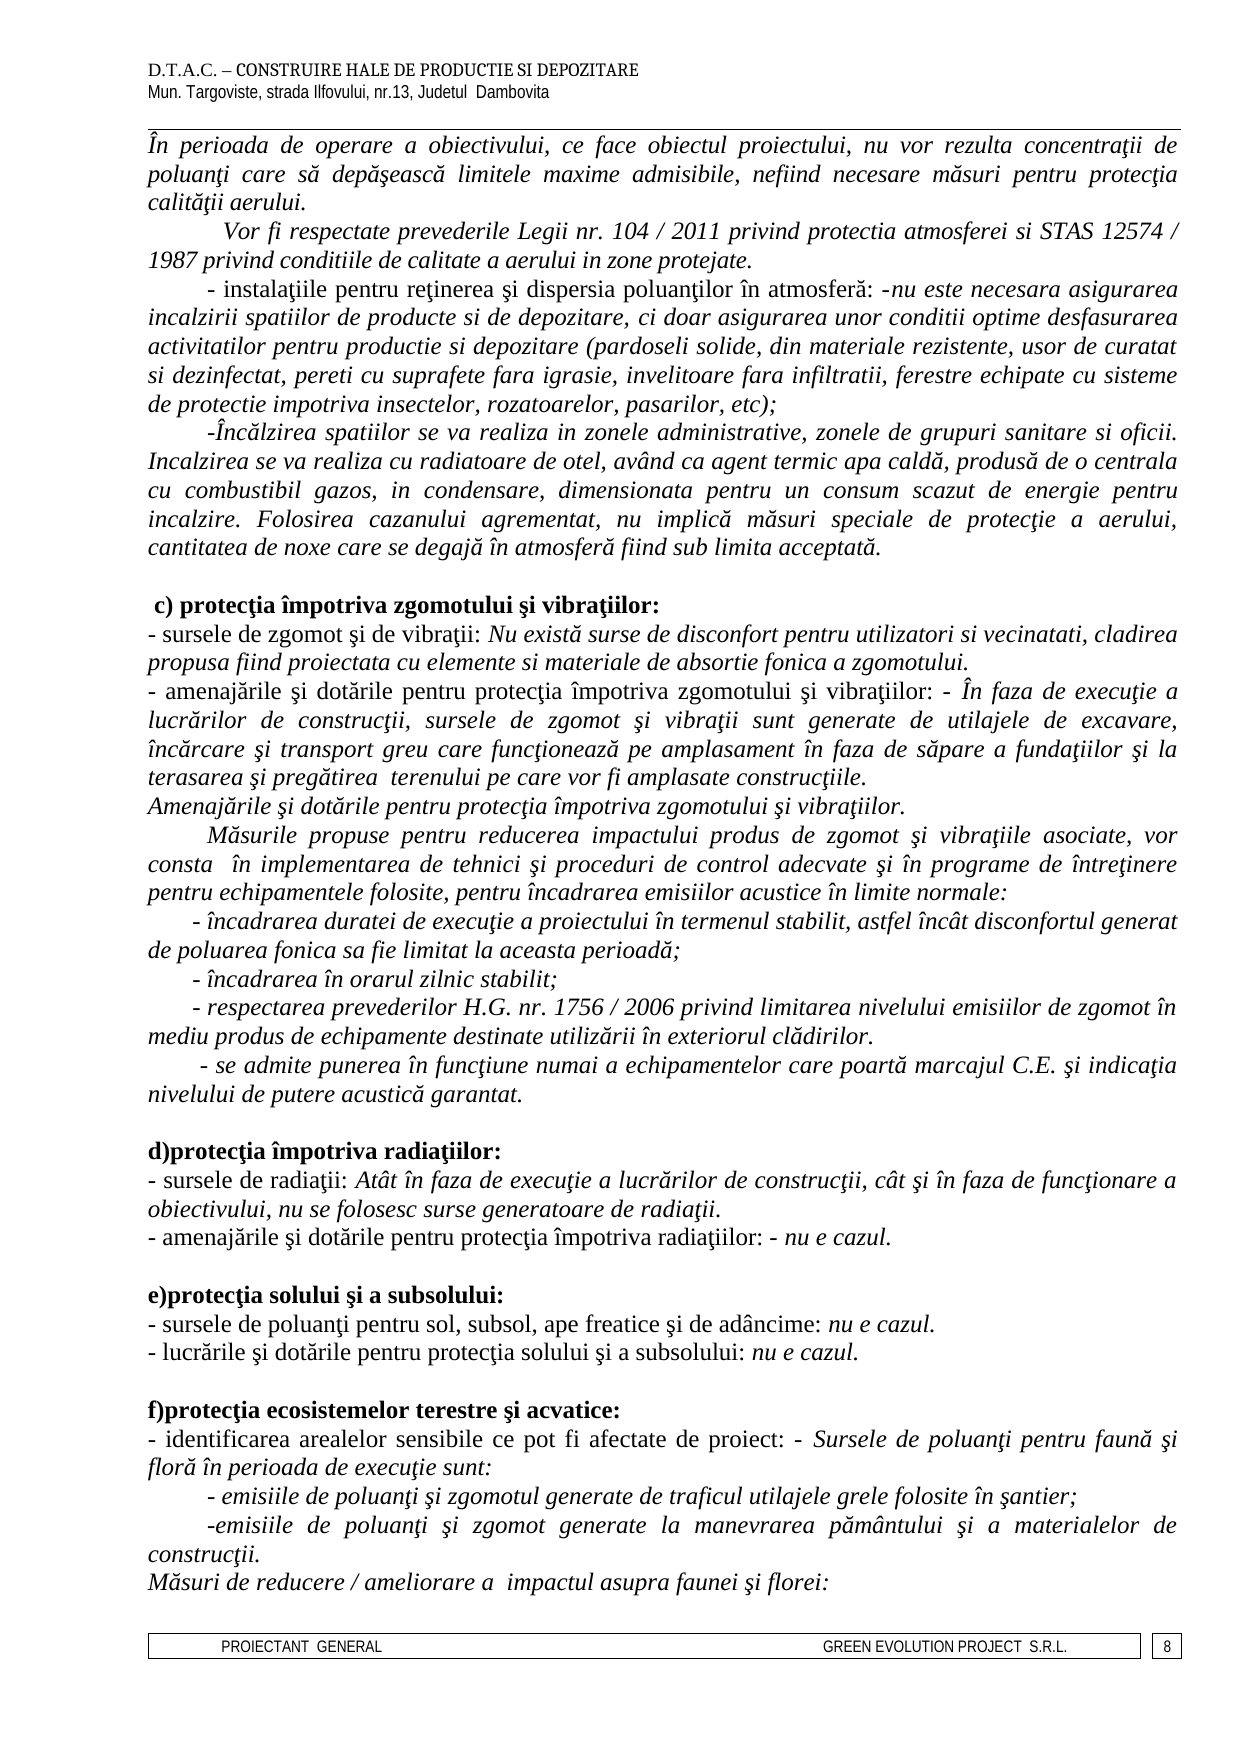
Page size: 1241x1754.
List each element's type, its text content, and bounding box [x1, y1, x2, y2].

text - sursele de radiaţii: Atât în faza de execuţie a lucrărilor de construcţii, cât şi în faza de funcţionare a obiectivului, nu se folosesc surse generatoare de radiaţii. [148, 1165, 1181, 1222]
text - identificarea arealelor sensibile ce pot fi afectate de proiect: - Sursele de poluanţi pentru faună şi floră în perioada de execuţie sunt: [148, 1424, 1181, 1481]
text -emisiile de poluanţi şi zgomot generate la manevrarea pământului şi a materialelor de construcţii. [148, 1510, 1181, 1567]
text e)protecţia solului şi a subsolului: [148, 1280, 1181, 1309]
text Vor fi respectate prevederile Legii nr. 104 / 2011 privind protectia atmosferei si STAS 12574 / 1987 privind conditiile de calitate a aerului in zone protejate. [148, 216, 1181, 274]
text - încadrarea în orarul zilnic stabilit; [148, 964, 1181, 992]
text - emisiile de poluanţi şi zgomotul generate de traficul utilajele grele folosite în şantier; [148, 1481, 1181, 1510]
text - respectarea prevederilor H.G. nr. 1756 / 2006 privind limitarea nivelului emisiilor de zgomot în mediu produs de echipamente destinate utilizării în exteriorul clădirilor. [148, 992, 1181, 1050]
text - lucrările şi dotările pentru protecţia solului şi a subsolului: nu e cazul. [148, 1337, 1181, 1366]
text c) protecţia împotriva zgomotului şi vibraţiilor: [148, 590, 1181, 619]
text - amenajările şi dotările pentru protecţia împotriva zgomotului şi vibraţiilor: - În faza de execuţie a lucrărilor de construcţii, sursele de zgomot şi vibraţii sunt generate de utilajele de excavare, încărcare şi transport greu care funcţionează pe amplasament în faza de săpare a fundaţiilor şi la terasarea şi pregătirea terenului pe care vor fi amplasate construcţiile. [148, 676, 1181, 791]
text Amenajările şi dotările pentru protecţia împotriva zgomotului şi vibraţiilor. [148, 791, 1181, 820]
text f)protecţia ecosistemelor terestre şi acvatice: [148, 1395, 1181, 1424]
text - instalaţiile pentru reţinerea şi dispersia poluanţilor în atmosferă: -nu este necesara asigurarea incalzirii spatiilor de producte si de depozitare, ci doar asigurarea unor conditii optime desfasurarea activitatilor pentru productie si depozitare (pardoseli solide, din materiale rezistente, usor de curatat si dezinfectat, pereti cu suprafete fara igrasie, invelitoare fara infiltratii, ferestre echipate cu sisteme de protectie impotriva insectelor, rozatoarelor, pasarilor, etc); [148, 274, 1181, 417]
text - încadrarea duratei de execuţie a proiectului în termenul stabilit, astfel încât disconfortul generat de poluarea fonica sa fie limitat la aceasta perioadă; [148, 906, 1181, 964]
text În perioada de operare a obiectivului, ce face obiectul proiectului, nu vor rezulta concentraţii de poluanţi care să depăşească limitele maxime admisibile, nefiind necesare măsuri pentru protecţia calităţii aerului. [148, 130, 1181, 216]
text d)protecţia împotriva radiaţiilor: [148, 1136, 1181, 1165]
text Măsuri de reducere / ameliorare a impactul asupra faunei şi florei: [148, 1567, 1181, 1596]
text -Încălzirea spatiilor se va realiza in zonele administrative, zonele de grupuri sanitare si oficii. Incalzirea se va realiza cu radiatoare de otel, având ca agent termic apa caldă, produsă de o centrala cu combustibil gazos, in condensare, dimensionata pentru un consum scazut de energie pentru incalzire. Folosirea cazanului agrementat, nu implică măsuri speciale de protecţie a aerului, cantitatea de noxe care se degajă în atmosferă fiind sub limita acceptată. [148, 417, 1181, 561]
text - sursele de poluanţi pentru sol, subsol, ape freatice şi de adâncime: nu e cazul. [148, 1309, 1181, 1337]
text Măsurile propuse pentru reducerea impactului produs de zgomot şi vibraţiile asociate, vor consta în implementarea de tehnici şi proceduri de control adecvate şi în programe de întreţinere pentru echipamentele folosite, pentru încadrarea emisiilor acustice în limite normale: [148, 820, 1181, 906]
text - se admite punerea în funcţiune numai a echipamentelor care poartă marcajul C.E. şi indicaţia nivelului de putere acustică garantat. [148, 1050, 1181, 1107]
text - amenajările şi dotările pentru protecţia împotriva radiaţiilor: - nu e cazul. [148, 1222, 1181, 1251]
text - sursele de zgomot şi de vibraţii: Nu există surse de disconfort pentru utilizatori si vecinatati, cladirea propusa fiind proiectata cu elemente si materiale de absortie fonica a zgomotului. [148, 619, 1181, 676]
